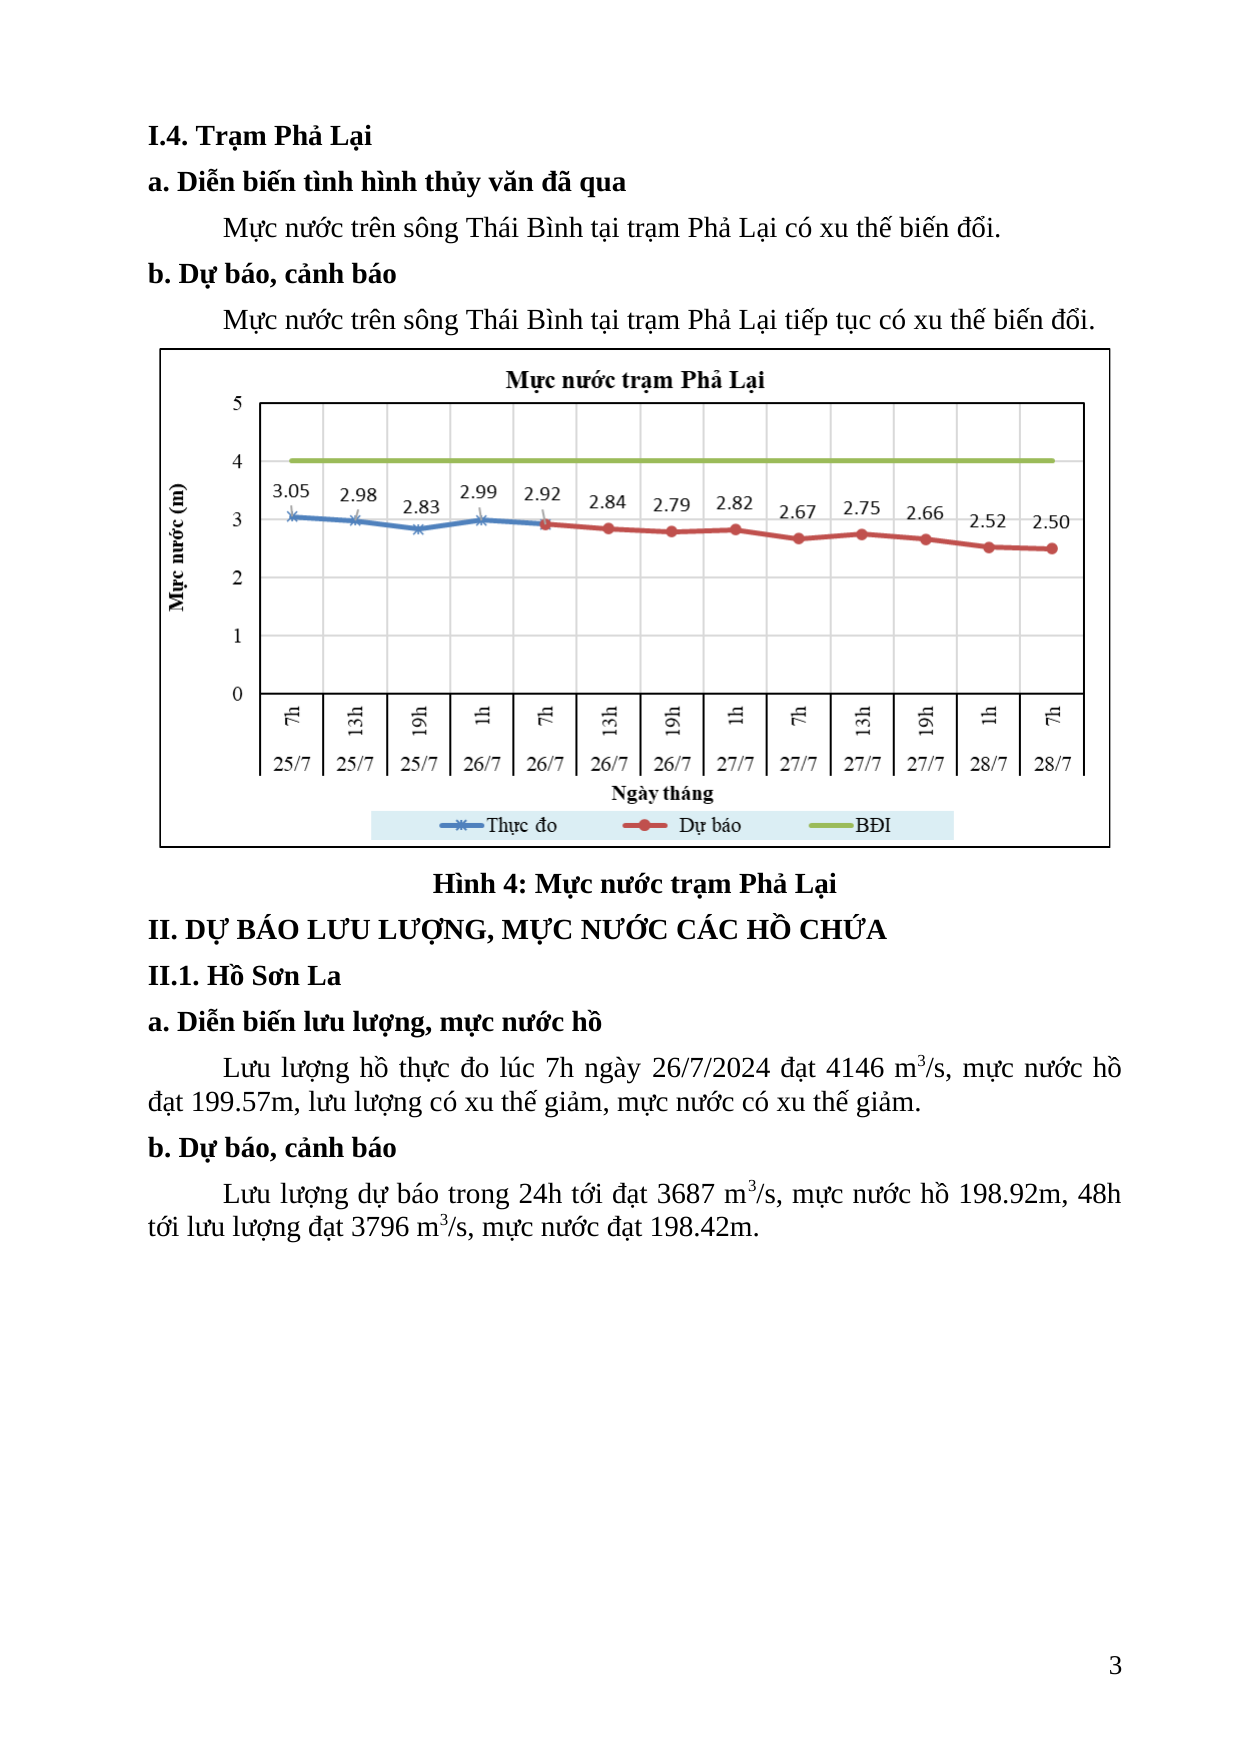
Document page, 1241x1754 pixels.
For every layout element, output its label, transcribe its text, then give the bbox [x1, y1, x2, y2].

text Mực nước trên sông Thái Bình tại trạm Phả Lại có xu thế biến đổi. [148, 210, 1122, 244]
text II. DỰ BÁO LƯU LƯỢNG, MỰC NƯỚC CÁC HỒ CHỨA [148, 912, 1122, 946]
text Mực nước trên sông Thái Bình tại trạm Phả Lại tiếp tục có xu thế biến đổi. [148, 302, 1122, 336]
text b. Dự báo, cảnh báo [148, 256, 1122, 290]
text a. Diễn biến lưu lượng, mực nước hồ [148, 1004, 1122, 1038]
text Lưu lượng hồ thực đo lúc 7h ngày 26/7/2024 đạt 4146 m3/s, mực nước hồ đạt 199.57m, lưu lượng có xu thế giảm, mực nước có xu thế giảm. [148, 1050, 1122, 1117]
text Hình 4: Mực nước trạm Phả Lại [148, 866, 1122, 900]
text b. Dự báo, cảnh báo [148, 1130, 1122, 1163]
text a. Diễn biến tình hình thủy văn đã qua [148, 164, 1122, 198]
text II.1. Hồ Sơn La [148, 958, 1122, 992]
text Lưu lượng dự báo trong 24h tới đạt 3687 m3/s, mực nước hồ 198.92m, 48h tới lưu lượng đạt 3796 m3/s, mực nước đạt 198.42m. [148, 1176, 1122, 1243]
picture [159, 348, 1111, 848]
text I.4. Trạm Phả Lại [148, 118, 1122, 152]
